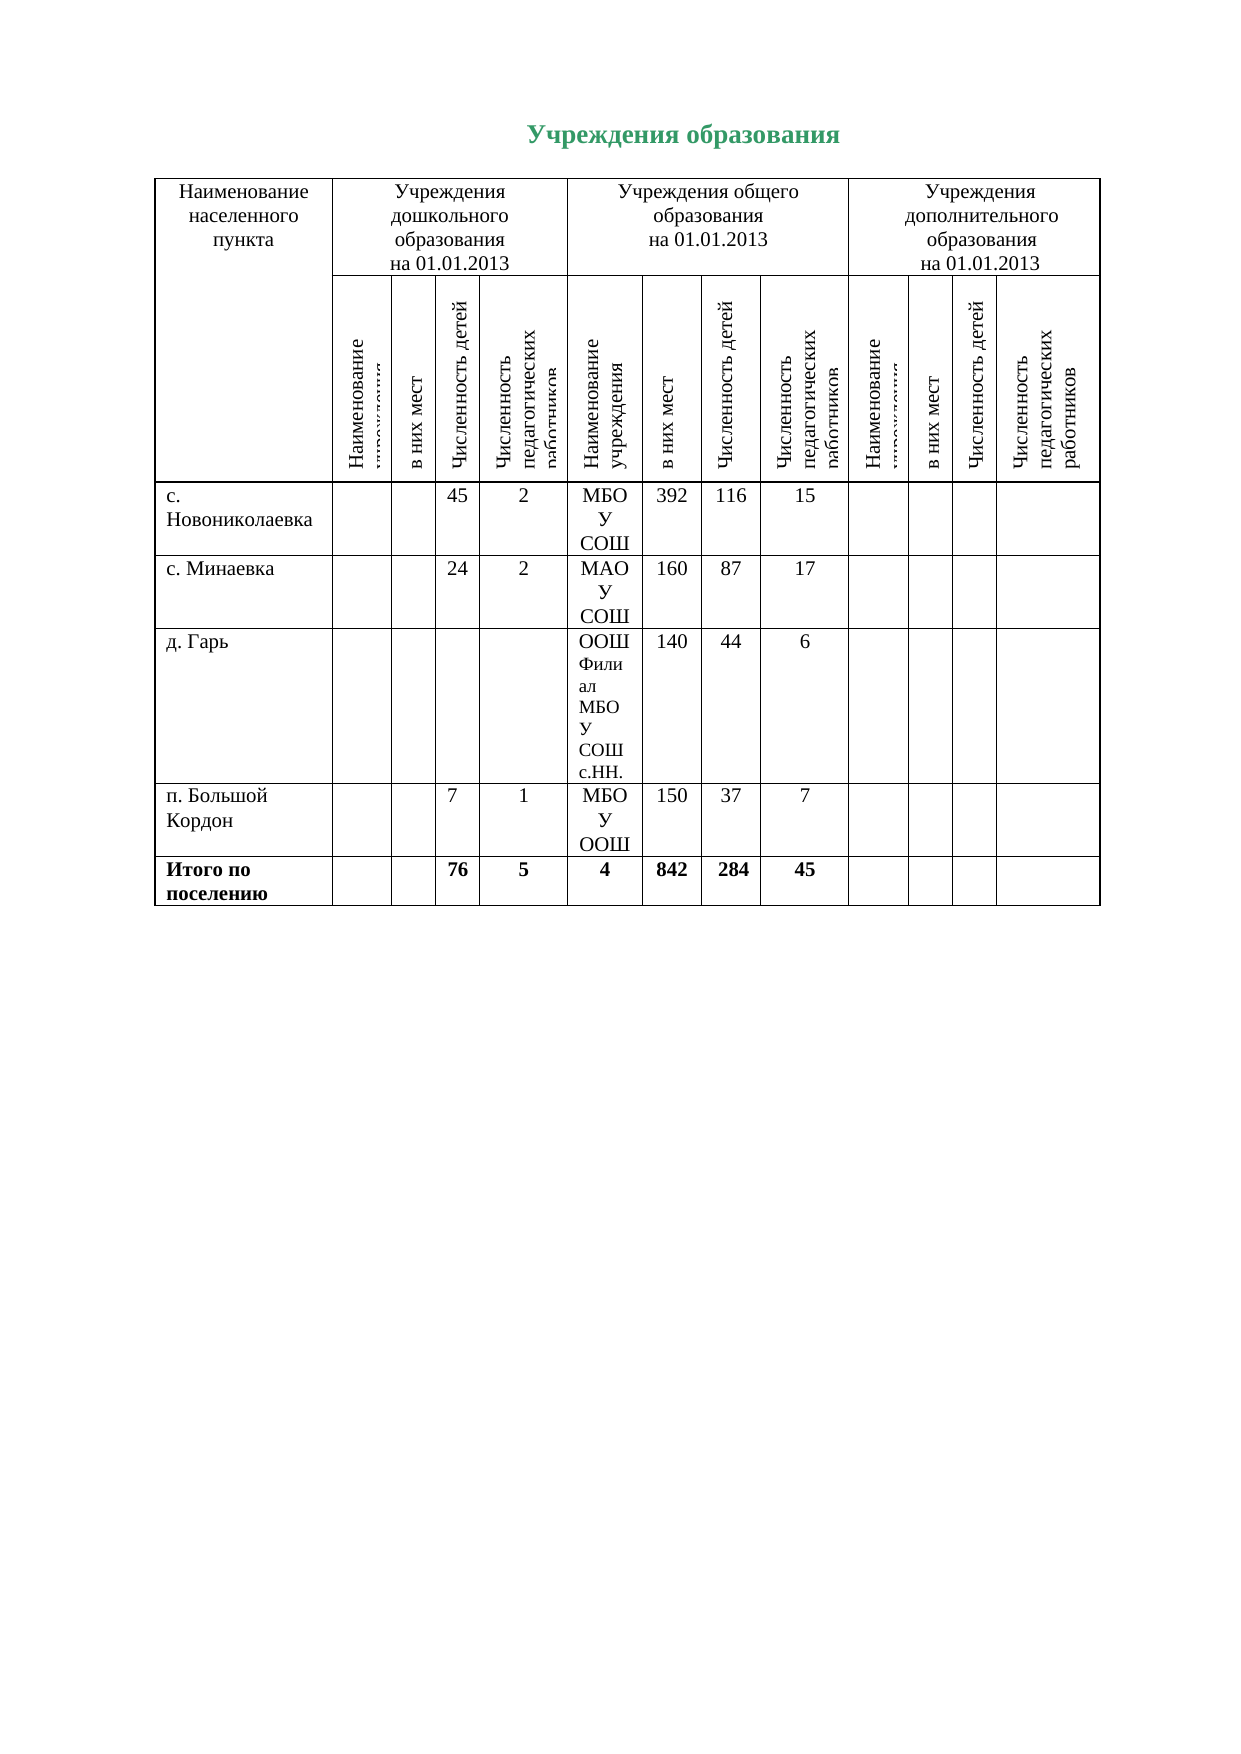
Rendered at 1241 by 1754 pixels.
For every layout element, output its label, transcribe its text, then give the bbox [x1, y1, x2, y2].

table_cell 2 [480, 556, 567, 628]
table_cell [333, 784, 391, 856]
table_cell в них мест [392, 276, 435, 481]
table_cell Наименование учреждения [849, 276, 908, 481]
text Учреждения образования [215, 118, 1152, 149]
table_cell 4 [568, 857, 642, 905]
table_cell [909, 629, 952, 782]
table_cell 284 [702, 857, 760, 905]
table_cell [953, 784, 996, 856]
table_cell Численность педагогических работников [480, 276, 567, 481]
table_header Учреждения дополнительного образования на 01.01.2013 [849, 179, 1099, 275]
table_cell [953, 483, 996, 555]
table_cell [953, 857, 996, 905]
table_cell 37 [702, 784, 760, 856]
table_cell 15 [761, 483, 848, 555]
table_cell МБОУ СОШ [568, 483, 642, 555]
table_cell 17 [761, 556, 848, 628]
table_cell [333, 556, 391, 628]
table_cell п. Большой Кордон [156, 784, 332, 856]
table_cell [392, 629, 435, 782]
table_cell [997, 483, 1099, 555]
table_cell [480, 629, 567, 782]
table_cell 24 [436, 556, 479, 628]
table_cell [849, 556, 908, 628]
table_cell Численность детей [953, 276, 996, 481]
table_cell 76 [436, 857, 479, 905]
table_cell [849, 483, 908, 555]
table_cell с. Новониколаевка [156, 483, 332, 555]
table_cell [392, 483, 435, 555]
table_cell д. Гарь [156, 629, 332, 782]
table_cell Численность педагогических работников [997, 276, 1099, 481]
table_cell 44 [702, 629, 760, 782]
table_cell [997, 784, 1099, 856]
table_cell ООШ Филиал МБОУ СОШ с.НН. [568, 629, 642, 782]
table_cell 5 [480, 857, 567, 905]
table_cell 116 [702, 483, 760, 555]
table_cell [849, 629, 908, 782]
table_cell 140 [643, 629, 701, 782]
table_cell 6 [761, 629, 848, 782]
table_cell 160 [643, 556, 701, 628]
table_cell 7 [436, 784, 479, 856]
table_cell [953, 556, 996, 628]
table_cell [333, 483, 391, 555]
table_cell МАОУ СОШ [568, 556, 642, 628]
table_header Учреждения общего образования на 01.01.2013 [568, 179, 848, 275]
table_cell [849, 857, 908, 905]
table_cell [909, 483, 952, 555]
table_cell [392, 857, 435, 905]
table_cell [909, 857, 952, 905]
table_cell Численность детей [702, 276, 760, 481]
table_cell с. Минаевка [156, 556, 332, 628]
table_cell 87 [702, 556, 760, 628]
table_cell 7 [761, 784, 848, 856]
table_cell 45 [761, 857, 848, 905]
table_cell Наименование учреждения [333, 276, 391, 481]
table_cell Численность детей [436, 276, 479, 481]
table_cell [849, 784, 908, 856]
table_cell [392, 556, 435, 628]
table_cell 842 [643, 857, 701, 905]
table_cell 1 [480, 784, 567, 856]
table_cell [997, 857, 1099, 905]
table_cell [436, 629, 479, 782]
table_cell [909, 556, 952, 628]
table_cell [333, 629, 391, 782]
table_cell в них мест [643, 276, 701, 481]
table_cell [909, 784, 952, 856]
table_header Наименование населенного пункта [156, 179, 332, 481]
table_cell 45 [436, 483, 479, 555]
table_cell МБОУ ООШ [568, 784, 642, 856]
table_cell 150 [643, 784, 701, 856]
table_cell [997, 556, 1099, 628]
table_cell [392, 784, 435, 856]
table_cell 2 [480, 483, 567, 555]
table_cell [997, 629, 1099, 782]
table_cell Численность педагогических работников [761, 276, 848, 481]
table_cell [333, 857, 391, 905]
table_cell Итого по поселению [156, 857, 332, 905]
table_cell 392 [643, 483, 701, 555]
table_header Учреждения дошкольного образования на 01.01.2013 [333, 179, 567, 275]
table_cell в них мест [909, 276, 952, 481]
table_cell [953, 629, 996, 782]
table_cell Наименование учреждения [568, 276, 642, 481]
